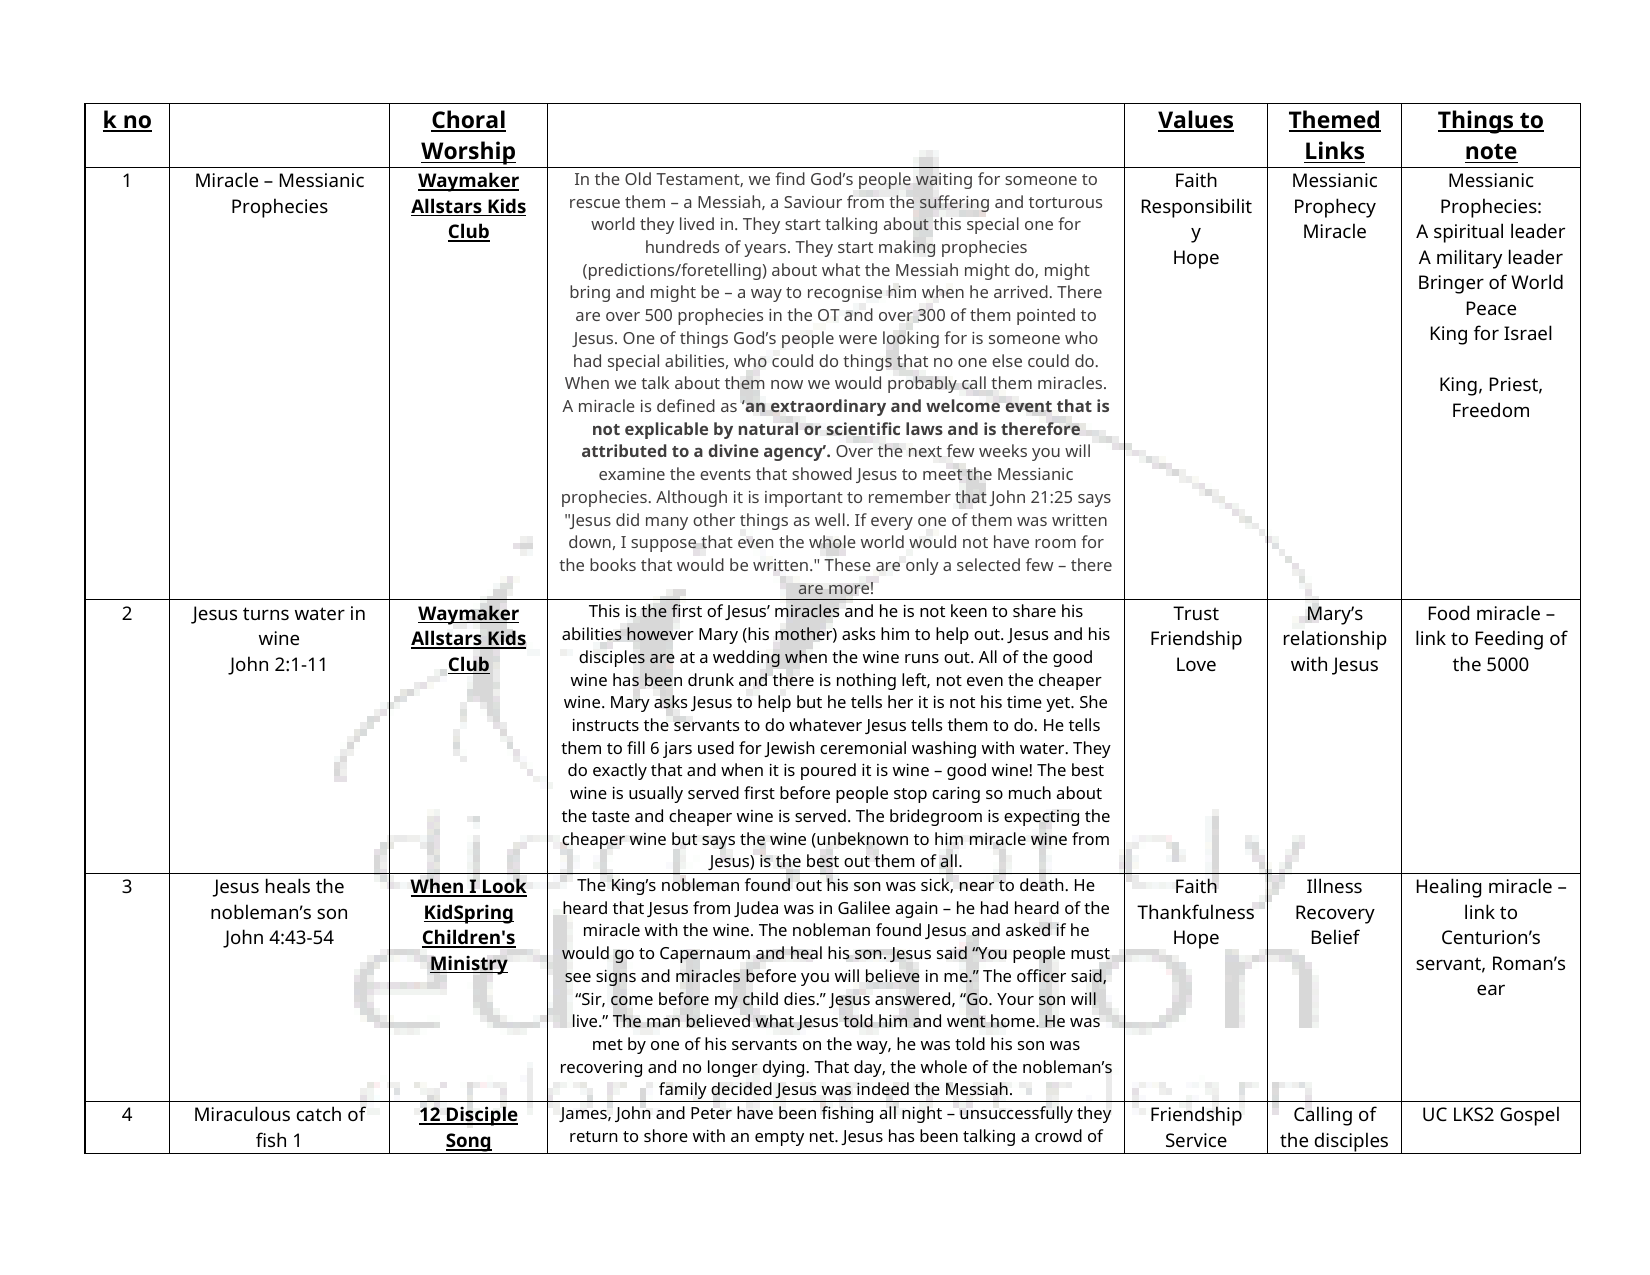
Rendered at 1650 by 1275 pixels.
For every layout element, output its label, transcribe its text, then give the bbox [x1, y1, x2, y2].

table_header Core Story [548, 104, 1124, 167]
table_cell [170, 1102, 389, 1153]
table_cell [1402, 1102, 1580, 1153]
table_cell Miracle – Messianic Prophecies [170, 168, 389, 599]
table_cell Messianic Prophecies: A spiritual leader A military leader Bringer of World Peace King for Israel King, Priest, Freedom [1402, 168, 1580, 599]
table_cell Trust Friendship Love [1125, 600, 1267, 873]
table_cell Faith Thankfulness Hope [1125, 874, 1267, 1101]
table_cell In the Old Testament, we find God’s people waiting for someone to rescue them – a Messiah, a Saviour from the suffering and torturous world they lived in. They start talking about this special one for hundreds of years. They start making prophecies (predictions/foretelling) about what the Messiah might do, might bring and might be – a way to recognise him when he arrived. There are over 500 prophecies in the OT and over 300 of them pointed to Jesus. One of things God’s people were looking for is someone who had special abilities, who could do things that no one else could do. When we talk about them now we would probably call them miracles. A miracle is defined as ‘an extraordinary and welcome event that is not explicable by natural or scientific laws and is therefore attributed to a divine agency’. Over the next few weeks you will examine the events that showed Jesus to meet the Messianic prophecies. Although it is important to remember that John 21:25 says "Jesus did many other things as well. If every one of them was written down, I suppose that even the whole world would not have room for the books that would be written." These are only a selected few – there are more! [548, 168, 1124, 599]
table_header Other Themed Links [1268, 104, 1401, 167]
table_header Week no [86, 104, 169, 167]
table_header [1402, 104, 1580, 167]
table_cell 2 [86, 600, 169, 873]
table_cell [1268, 1102, 1401, 1153]
table_header Theme [170, 104, 389, 167]
table_cell Waymaker Allstars Kids Club [390, 168, 547, 599]
table_cell Mary’s relationship with Jesus [1268, 600, 1401, 873]
table_cell Jesus heals the nobleman’s son John 4:43-54 [170, 874, 389, 1101]
table_cell Faith Responsibility Hope [1125, 168, 1267, 599]
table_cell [548, 1102, 1124, 1153]
table_cell 4 [86, 1102, 169, 1153]
table_cell Friendship Service [1125, 1102, 1267, 1153]
table_cell 3 [86, 874, 169, 1101]
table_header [390, 104, 547, 167]
table_cell Jesus turns water in wine John 2:1-11 [170, 600, 389, 873]
table_header Church Values [1125, 104, 1267, 167]
table_cell 1 [86, 168, 169, 599]
table_cell This is the first of Jesus’ miracles and he is not keen to share his abilities however Mary (his mother) asks him to help out. Jesus and his disciples are at a wedding when the wine runs out. All of the good wine has been drunk and there is nothing left, not even the cheaper wine. Mary asks Jesus to help but he tells her it is not his time yet. She instructs the servants to do whatever Jesus tells them to do. He tells them to fill 6 jars used for Jewish ceremonial washing with water. They do exactly that and when it is poured it is wine – good wine! The best wine is usually served first before people stop caring so much about the taste and cheaper wine is served. The bridegroom is expecting the cheaper wine but says the wine (unbeknown to him miracle wine from Jesus) is the best out them of all. [548, 600, 1124, 873]
table_cell When I Look KidSpring Children's Ministry [390, 874, 547, 1101]
table_cell Illness Recovery Belief [1268, 874, 1401, 1101]
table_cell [390, 1102, 547, 1153]
table_cell Healing miracle – link to Centurion’s servant, Roman’s ear [1402, 874, 1580, 1101]
table_cell The King’s nobleman found out his son was sick, near to death. He heard that Jesus from Judea was in Galilee again – he had heard of the miracle with the wine. The nobleman found Jesus and asked if he would go to Capernaum and heal his son. Jesus said “You people must see signs and miracles before you will believe in me.” The officer said, “Sir, come before my child dies.” Jesus answered, “Go. Your son will live.” The man believed what Jesus told him and went home. He was met by one of his servants on the way, he was told his son was recovering and no longer dying. That day, the whole of the nobleman’s family decided Jesus was indeed the Messiah. [548, 874, 1124, 1101]
table_cell Food miracle – link to Feeding of the 5000 [1402, 600, 1580, 873]
table_cell Messianic Prophecy Miracle [1268, 168, 1401, 599]
table_cell Waymaker Allstars Kids Club [390, 600, 547, 873]
